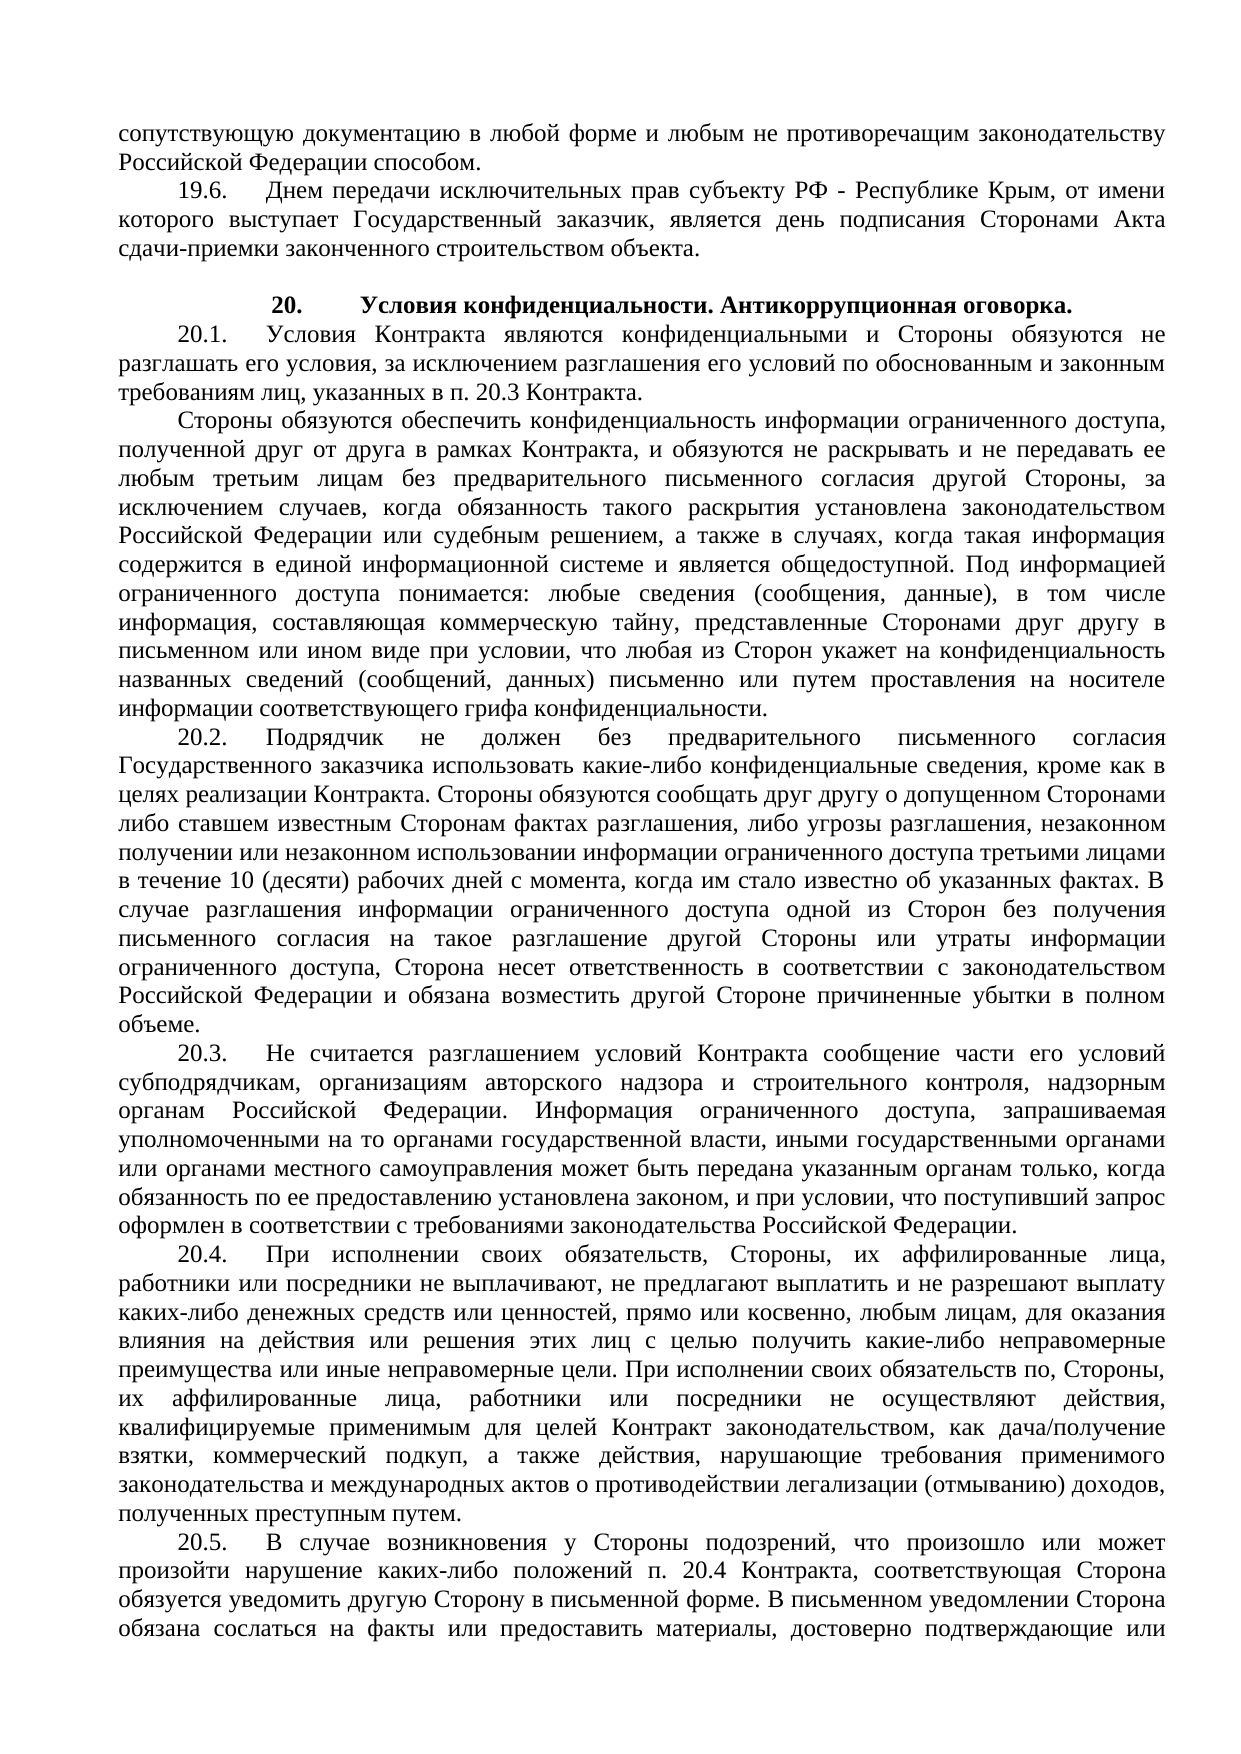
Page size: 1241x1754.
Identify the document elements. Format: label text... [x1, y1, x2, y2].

text Стороны обязуются обеспечить конфиденциальность информации ограниченного доступа, полученной друг от друга в рамках Контракта, и обязуются не раскрывать и не передавать ее любым третьим лицам без предварительного письменного согласия другой Стороны, за исключением случаев, когда обязанность такого раскрытия установлена законодательством Российской Федерации или судебным решением, а также в случаях, когда такая информация содержится в единой информационной системе и является общедоступной. Под информацией ограниченного доступа понимается: любые сведения (сообщения, данные), в том числе информация, составляющая коммерческую тайну, представленные Сторонами друг другу в письменном или ином виде при условии, что любая из Сторон укажет на конфиденциальность названных сведений (сообщений, данных) письменно или путем проставления на носителе информации соответствующего грифа конфиденциальности. [118, 406, 1167, 722]
list Подрядчик не должен без предварительного письменного согласия Государственного заказчика использовать какие-либо конфиденциальные сведения, кроме как в целях реализации Контракта. Стороны обязуются сообщать друг другу о допущенном Сторонами либо ставшем известным Сторонам фактах разглашения, либо угрозы разглашения, незаконном получении или незаконном использовании информации ограниченного доступа третьими лицами в течение 10 (десяти) рабочих дней с момента, когда им стало известно об указанных фактах. В случае разглашения информации ограниченного доступа одной из Сторон без получения письменного согласия на такое разглашение другой Стороны или утраты информации ограниченного доступа, Сторона несет ответственность в соответствии с законодательством Российской Федерации и обязана возместить другой Стороне причиненные убытки в полном объеме. [118, 722, 1167, 1038]
list Днем передачи исключительных прав субъекту РФ - Республике Крым, от имени которого выступает Государственный заказчик, является день подписания Сторонами Акта сдачи-приемки законченного строительством объекта. [118, 176, 1167, 262]
list Условия Контракта являются конфиденциальными и Стороны обязуются не разглашать его условия, за исключением разглашения его условий по обоснованным и законным требованиям лиц, указанных в п. 20.3 Контракта. [118, 319, 1167, 406]
list Не считается разглашением условий Контракта сообщение части его условий субподрядчикам, организациям авторского надзора и строительного контроля, надзорным органам Российской Федерации. Информация ограниченного доступа, запрашиваемая уполномоченными на то органами государственной власти, иными государственными органами или органами местного самоуправления может быть передана указанным органам только, когда обязанность по ее предоставлению установлена законом, и при условии, что поступивший запрос оформлен в соответствии с требованиями законодательства Российской Федерации. [118, 1038, 1167, 1239]
list Условия конфиденциальности. Антикоррупционная оговорка. [118, 291, 1167, 319]
list При исполнении своих обязательств, Стороны, их аффилированные лица, работники или посредники не выплачивают, не предлагают выплатить и не разрешают выплату каких-либо денежных средств или ценностей, прямо или косвенно, любым лицам, для оказания влияния на действия или решения этих лиц с целью получить какие-либо неправомерные преимущества или иные неправомерные цели. При исполнении своих обязательств по, Стороны, их аффилированные лица, работники или посредники не осуществляют действия, квалифицируемые применимым для целей Контракт законодательством, как дача/получение взятки, коммерческий подкуп, а также действия, нарушающие требования применимого законодательства и международных актов о противодействии легализации (отмыванию) доходов, полученных преступным путем. [118, 1239, 1167, 1527]
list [118, 118, 1167, 176]
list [118, 1527, 1167, 1642]
